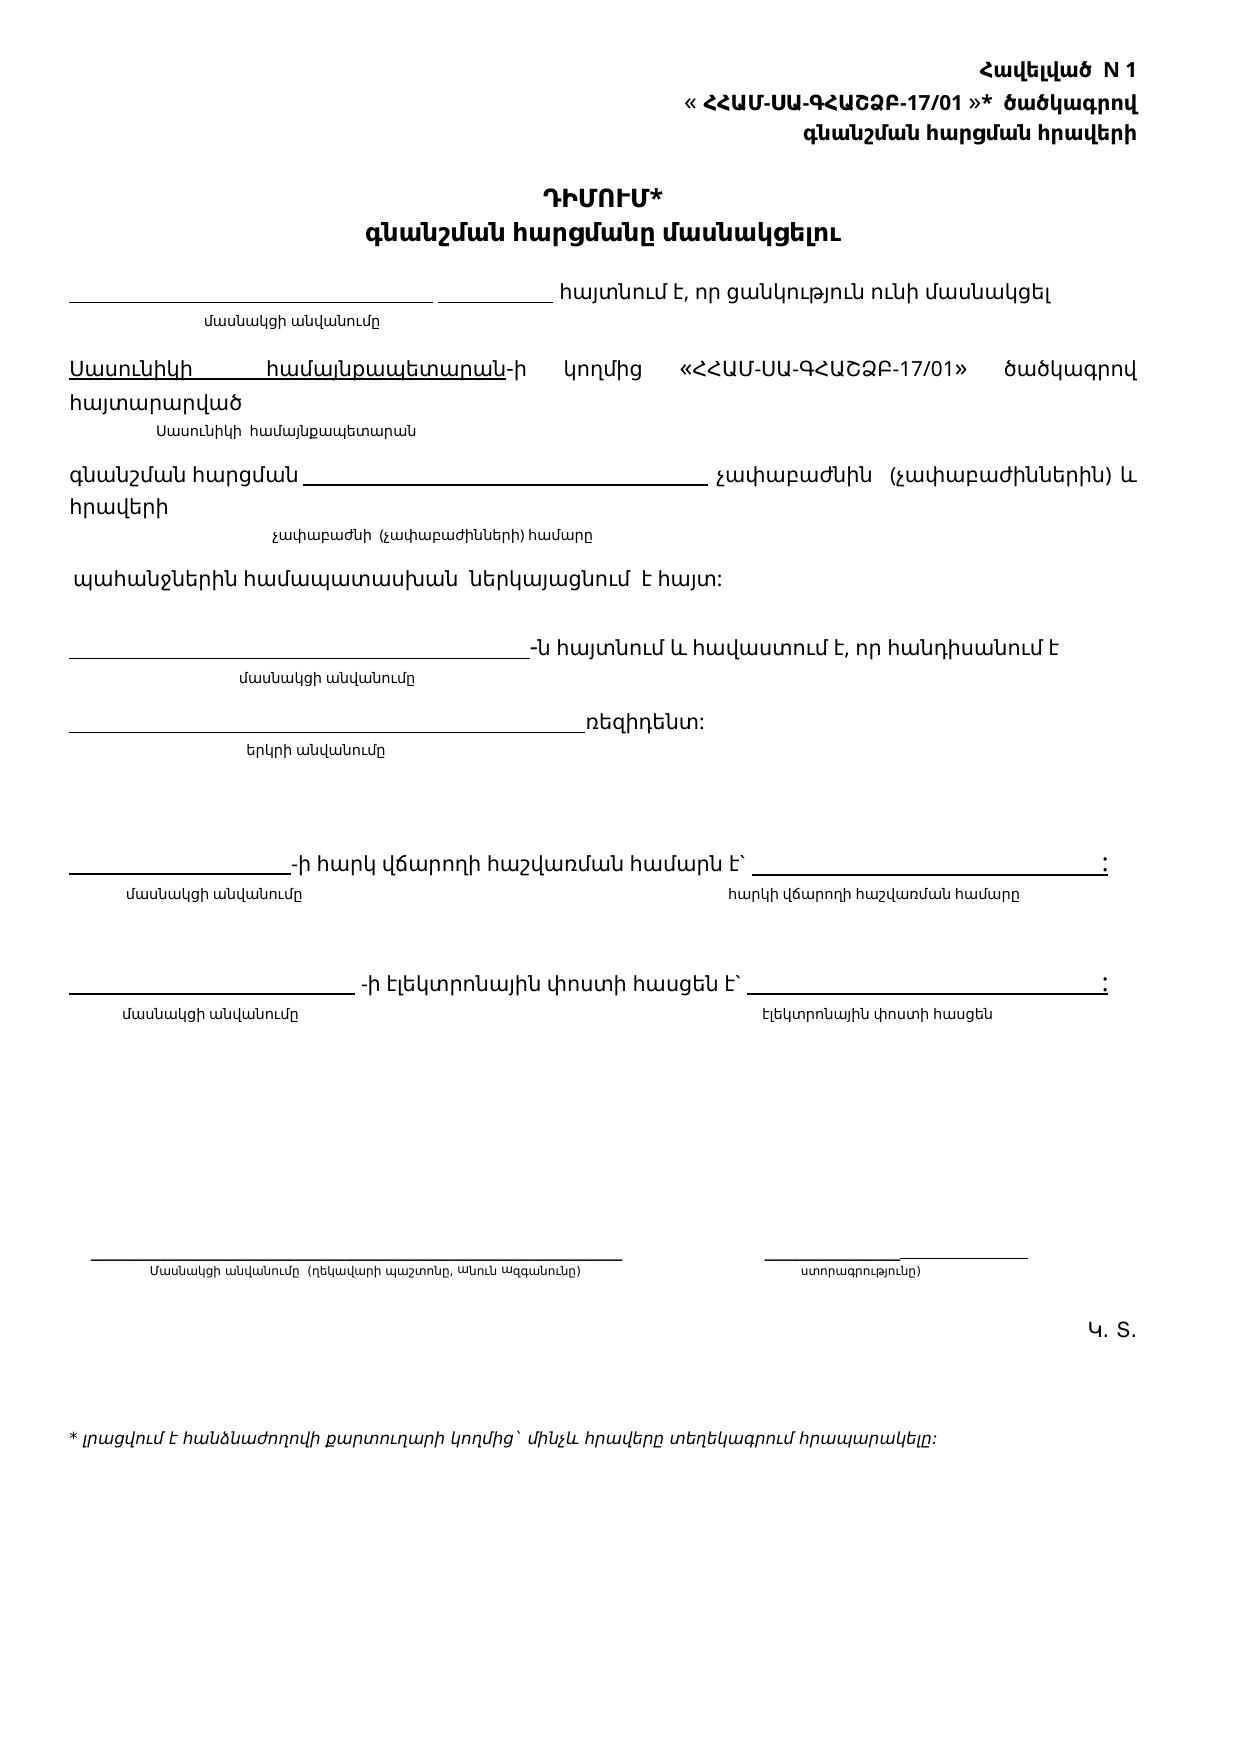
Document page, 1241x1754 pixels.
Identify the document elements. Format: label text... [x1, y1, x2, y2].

text Կ. Տ. [69, 1318, 1137, 1342]
text երկրի անվանումը [69, 740, 1137, 774]
text -ն հայտնում և հավաստում է, որ հանդիսանում է [69, 629, 1137, 663]
text պահանջներին համապատասխան ներկայացնում է հայտ: [69, 564, 1137, 592]
text -ի էլեկտրոնային փոստի հասցեն է` : [69, 964, 1137, 998]
text « ՀՀԱՄ-ՍԱ-ԳՀԱՇՁԲ-17/01 »* ծածկագրով [69, 84, 1137, 118]
text -ի հարկ վճարողի հաշվառման համարն է` : [69, 845, 1137, 879]
text ռեզիդենտ: [69, 707, 1137, 736]
text Սասունիկի համայնքապետարան [69, 421, 1137, 454]
text մասնակցի անվանումը [69, 311, 1137, 344]
text մասնակցի անվանումը էլեկտրոնային փոստի հասցեն [69, 1003, 1137, 1037]
text Հավելված N 1 [69, 56, 1137, 84]
text ԴԻՄՈՒՄ* [69, 181, 1137, 214]
text մասնակցի անվանումը հարկի վճարողի հաշվառման համարը [69, 884, 1137, 918]
text * լրացվում է հանձնաժողովի քարտուղարի կողմից` մինչև հրավերը տեղեկագրում հրապարակելը: [69, 1428, 1137, 1448]
text գնանշման հարցման հրավերի [69, 118, 1137, 146]
text Սասունիկի համայնքապետարան-ի կողմից «ՀՀԱՄ-ՍԱ-ԳՀԱՇՁԲ-17/01» ծածկագրով հայտարարված [69, 350, 1137, 416]
text գնանշման հարցման չափաբաժնին (չափաբաժիններին) և հրավերի [69, 460, 1137, 521]
text չափաբաժնի (չափաբաժինների) համարը [69, 525, 1137, 559]
subtitle գնանշման հարցմանը մասնակցելու [69, 214, 1137, 249]
text մասնակցի անվանումը [69, 668, 1137, 702]
text ___________________________________________________ _____________ Մասնակցի անվանումը (ղեկավարի պաշտոնը, անուն ազգանունը) ստորագրությունը) [69, 1237, 1137, 1289]
text հայտնում է, որ ցանկություն ունի մասնակցել [69, 277, 1137, 306]
